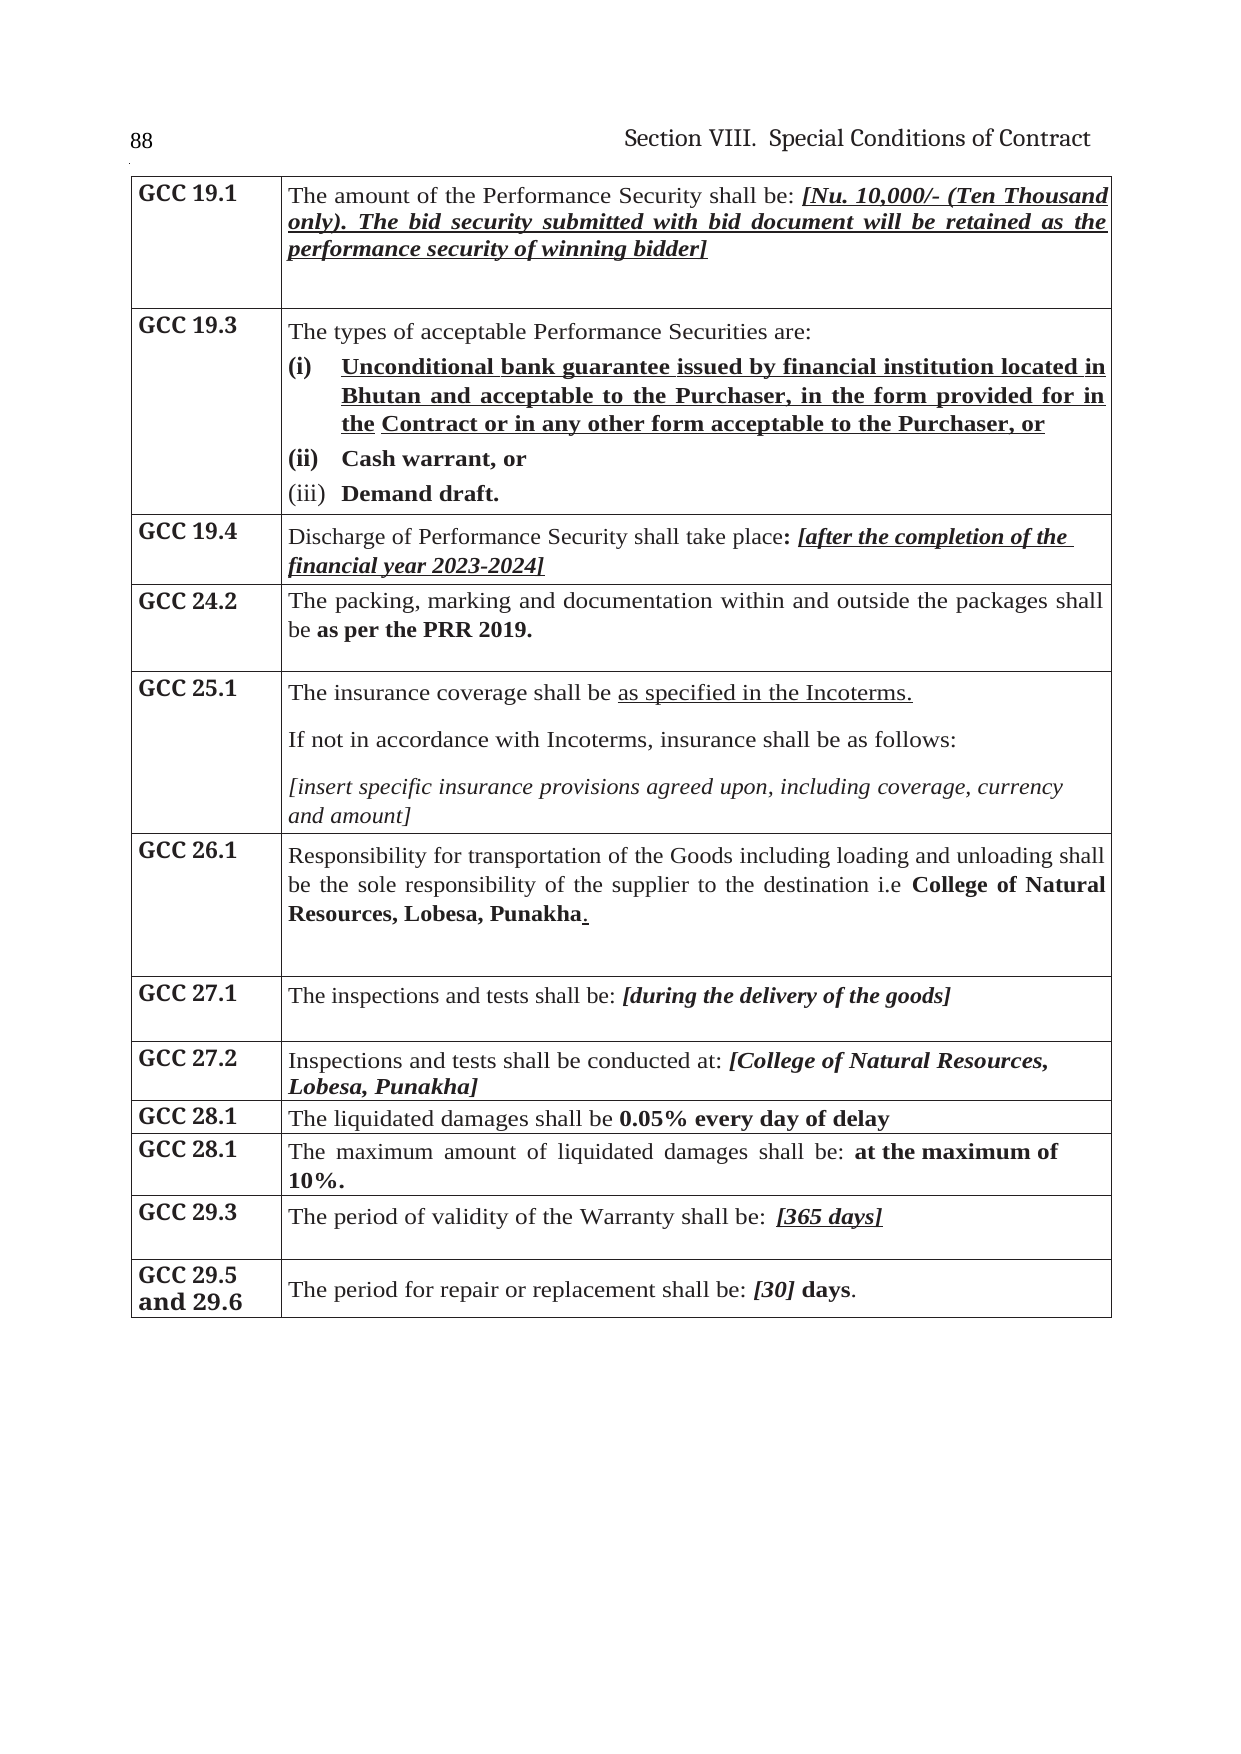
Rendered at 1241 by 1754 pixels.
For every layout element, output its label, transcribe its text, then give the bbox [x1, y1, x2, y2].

table_cell The period of validity of the Warranty shall be: [365 days] [282, 1196, 1111, 1259]
table_cell GCC 26.1 [132, 834, 281, 976]
table_cell GCC 28.1 [132, 1101, 281, 1132]
table_cell GCC 29.5 and 29.6 [132, 1260, 281, 1317]
table_cell GCC 27.2 [132, 1042, 281, 1100]
table_header The amount of the Performance Security shall be: [Nu. 10,000/- (Ten Thousand only). The bid security submitted with bid document will be retained as the performance security of winning bidder] [282, 177, 1111, 308]
table_cell Responsibility for transportation of the Goods including loading and unloading shall be the sole responsibility of the supplier to the destination i.e College of Natural Resources, Lobesa, Punakha. [282, 834, 1111, 976]
table_cell GCC 19.3 [132, 309, 281, 514]
table_cell The maximum amount of liquidated damages shall be: at the maximum of 10%. [282, 1134, 1111, 1195]
table_header GCC 19.1 [132, 177, 281, 308]
table_cell The insurance coverage shall be as specified in the Incoterms. If not in accordance with Incoterms, insurance shall be as follows: [insert specific insurance provisions agreed upon, including coverage, currency and amount] [282, 672, 1111, 833]
table_cell GCC 27.1 [132, 977, 281, 1041]
table_cell GCC 29.3 [132, 1196, 281, 1259]
table_cell Inspections and tests shall be conducted at: [College of Natural Resources, Lobesa, Punakha] [282, 1042, 1111, 1100]
table_cell GCC 25.1 [132, 672, 281, 833]
table_cell GCC 19.4 [132, 515, 281, 584]
table_cell Discharge of Performance Security shall take place: [after the completion of the financial year 2023-2024] [282, 515, 1111, 584]
table_cell The liquidated damages shall be 0.05% every day of delay [282, 1101, 1111, 1132]
table_cell The types of acceptable Performance Securities are: Unconditional bank guarantee issued by financial institution located in Bhutan and acceptable to the Purchaser, in the form provided for in the Contract or in any other form acceptable to the Purchaser, or Cash warrant, or Demand draft. [282, 309, 1111, 514]
table_cell The inspections and tests shall be: [during the delivery of the goods] [282, 977, 1111, 1041]
table_cell The packing, marking and documentation within and outside the packages shall be as per the PRR 2019. [282, 585, 1111, 671]
table_cell The period for repair or replacement shall be: [30] days. [282, 1260, 1111, 1317]
table_cell GCC 28.1 [132, 1134, 281, 1195]
table_cell GCC 24.2 [132, 585, 281, 671]
